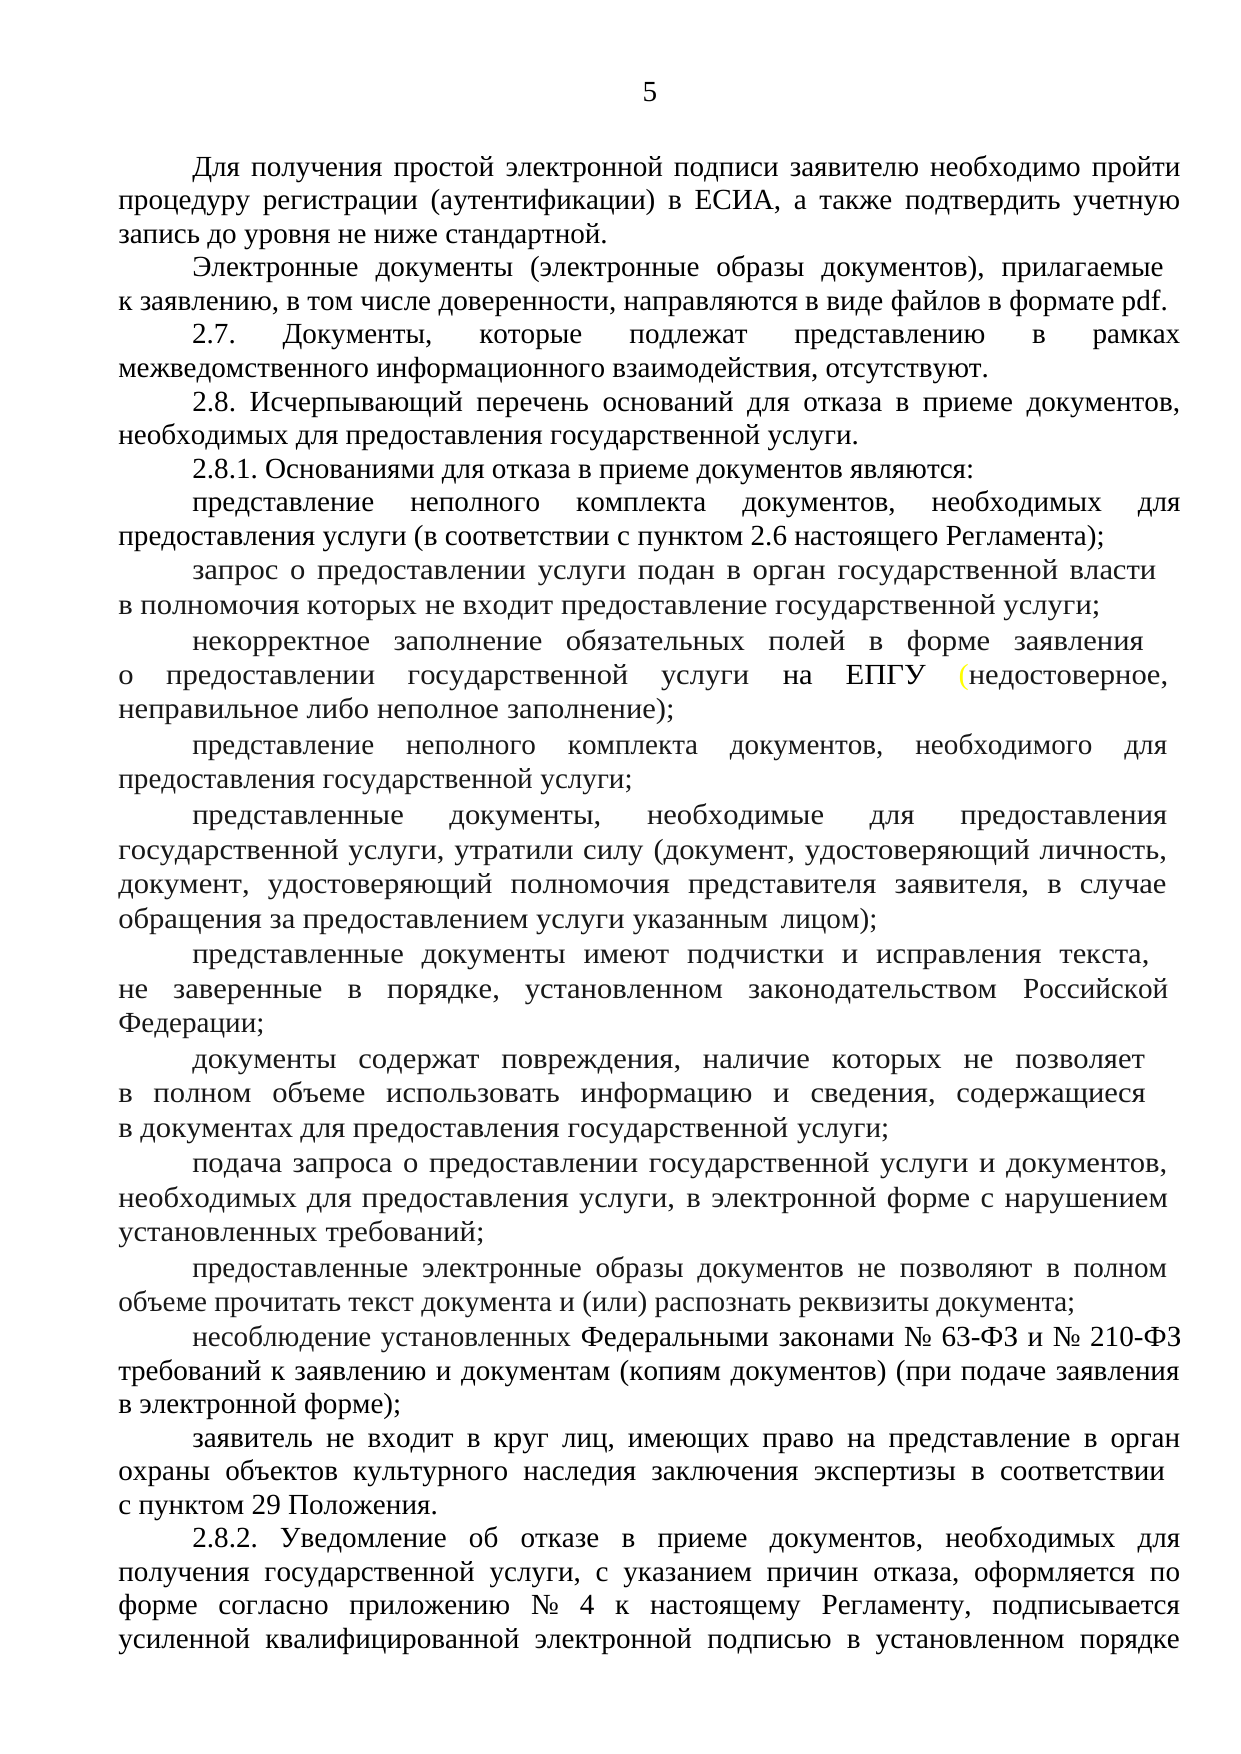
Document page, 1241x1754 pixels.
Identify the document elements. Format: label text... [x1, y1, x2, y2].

text 2.8.1. Основаниями для отказа в приеме документов являются: [118, 451, 1181, 484]
text Электронные документы (электронные образы документов), прилагаемые к заявлению, в том числе доверенности, направляются в виде файлов в формате pdf. [118, 249, 1181, 317]
text подача запроса о предоставлении государственной услуги и документов, необходимых для предоставления услуги, в электронной форме с нарушением установленных требований; [118, 1146, 1168, 1248]
text документы содержат повреждения, наличие которых не позволяет в полном объеме использовать информацию и сведения, содержащиеся в документах для предоставления государственной услуги; [118, 1041, 1168, 1143]
text некорректное заполнение обязательных полей в форме заявления о предоставлении государственной услуги на ЕПГУ (недостоверное, неправильное либо неполное заполнение); [118, 623, 1168, 725]
text 2.7. Документы, которые подлежат представлению в рамках межведомственного информационного взаимодействия, отсутствуют. [118, 317, 1181, 384]
text представление неполного комплекта документов, необходимого для предоставления государственной услуги; [118, 727, 1168, 795]
text предоставленные электронные образы документов не позволяют в полном объеме прочитать текст документа и (или) распознать реквизиты документа; [118, 1250, 1168, 1318]
text представленные документы, необходимые для предоставления государственной услуги, утратили силу (документ, удостоверяющий личность, документ, удостоверяющий полномочия представителя заявителя, в случае обращения за предоставлением услуги указанным лицом); [118, 797, 1168, 934]
text запрос о предоставлении услуги подан в орган государственной власти в полномочия которых не входит предоставление государственной услуги; [118, 552, 1168, 621]
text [118, 1520, 1181, 1654]
text Для получения простой электронной подписи заявителю необходимо пройти процедуру регистрации (аутентификации) в ЕСИА, а также подтвердить учетную запись до уровня не ниже стандартной. [118, 149, 1181, 249]
text несоблюдение установленных Федеральными законами № 63-ФЗ и № 210-ФЗ требований к заявлению и документам (копиям документов) (при подаче заявления в электронной форме); [118, 1319, 1181, 1420]
text 2.8. Исчерпывающий перечень оснований для отказа в приеме документов, необходимых для предоставления государственной услуги. [118, 384, 1181, 451]
text заявитель не входит в круг лиц, имеющих право на представление в орган охраны объектов культурного наследия заключения экспертизы в соответствии с пунктом 29 Положения. [118, 1420, 1181, 1520]
text представление неполного комплекта документов, необходимых для предоставления услуги (в соответствии с пунктом 2.6 настоящего Регламента); [118, 484, 1181, 551]
text представленные документы имеют подчистки и исправления текста, не заверенные в порядке, установленном законодательством Российской Федерации; [118, 936, 1168, 1039]
